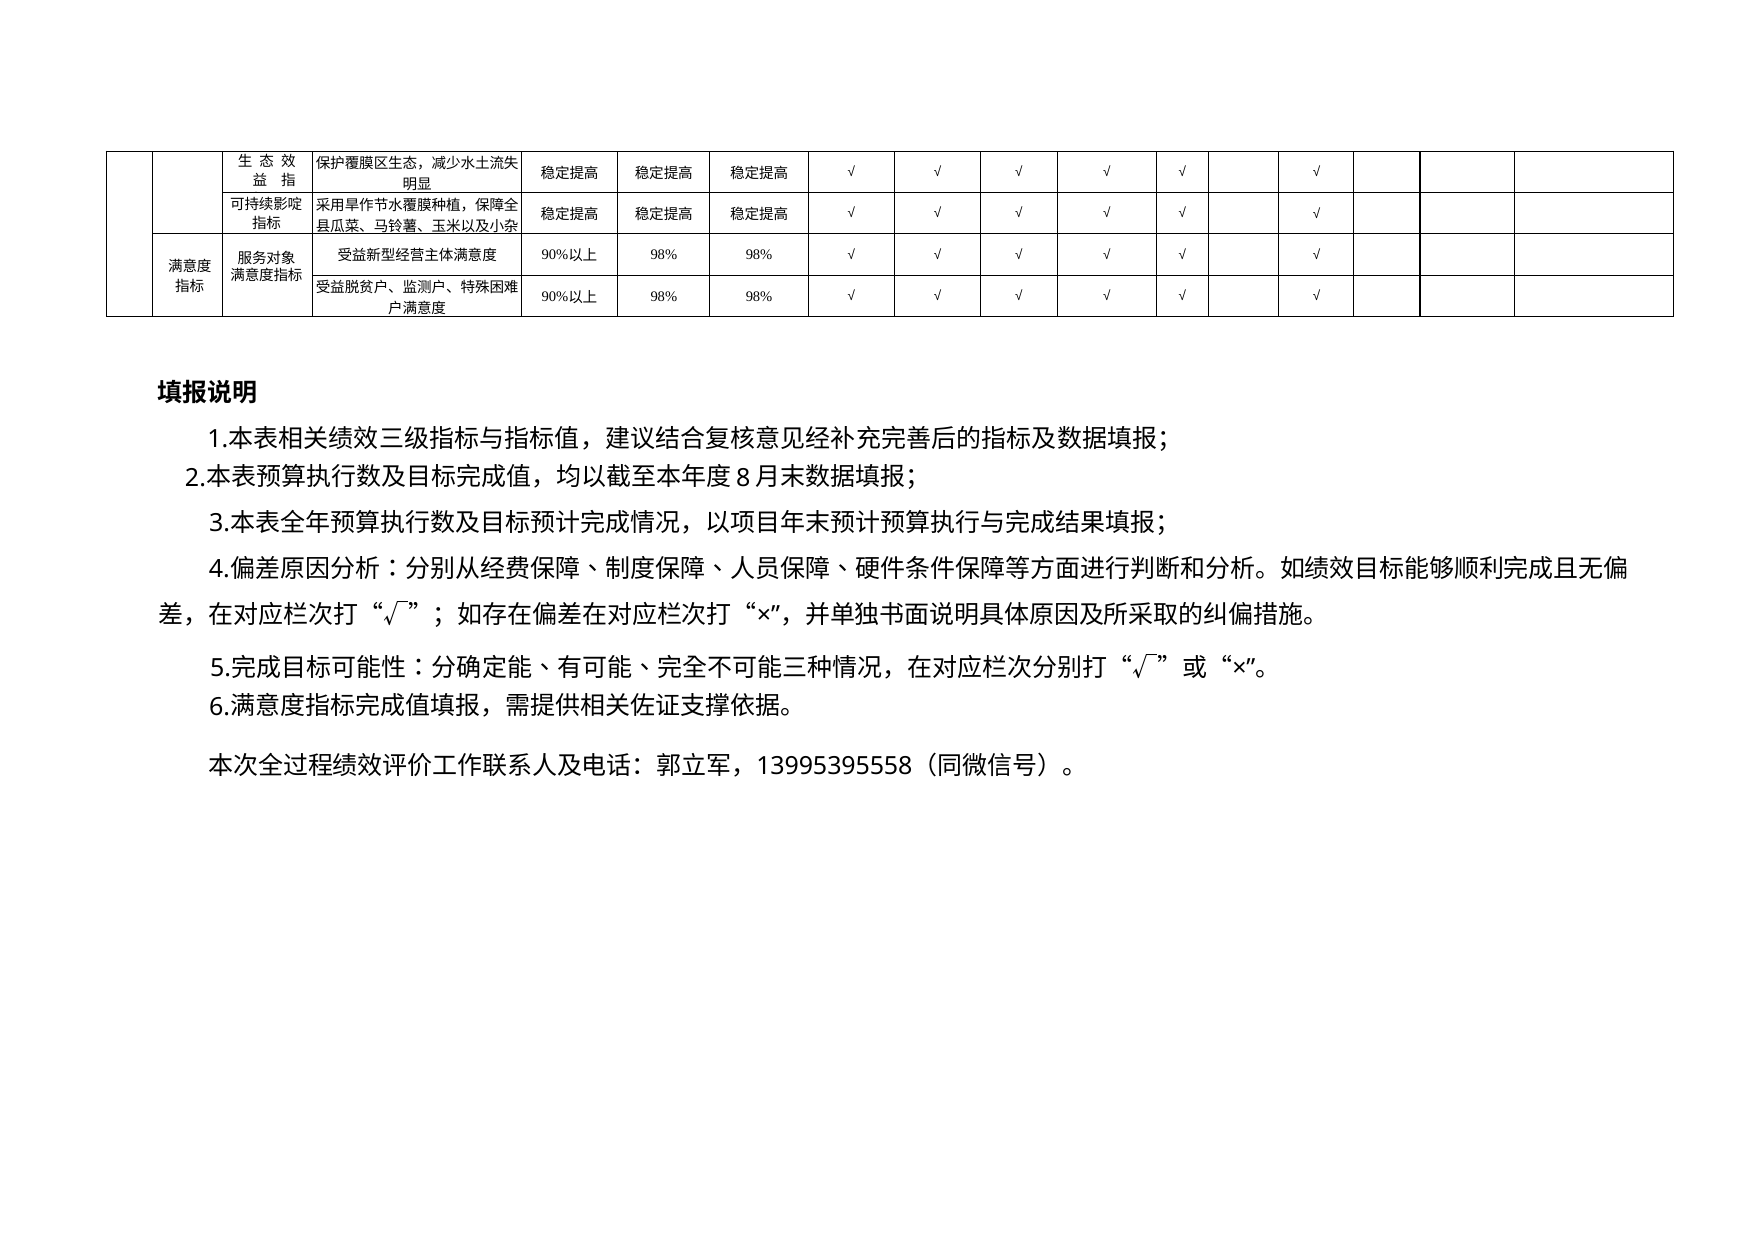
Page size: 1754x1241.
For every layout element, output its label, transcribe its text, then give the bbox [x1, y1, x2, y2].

table_cell √ [1157, 234, 1208, 275]
table_cell 稳定提高 [710, 193, 808, 233]
table_cell 服务对象 满意度指标 [223, 234, 312, 316]
table_cell [1209, 276, 1278, 316]
text 1.本表相关绩效三级指标与指标值，建议结合复核意见经补充完善后的指标及数据填报； [106, 409, 1648, 454]
table_cell √ [1279, 234, 1353, 275]
table_cell [1354, 234, 1419, 275]
table_cell 90%以上 [522, 276, 617, 316]
table_cell √ [809, 152, 894, 192]
table_cell √ [1058, 193, 1156, 233]
table_cell 采用旱作节水覆膜种植，保障全县瓜菜、马铃薯、玉米以及小杂粮产业持续发展 [313, 193, 521, 233]
table_cell 稳定提高 [618, 193, 709, 233]
table_cell 稳定提高 [618, 152, 709, 192]
table_cell √ [895, 193, 980, 233]
table_cell [1354, 193, 1419, 233]
table_cell 满意度 指标 [153, 234, 222, 316]
table_cell 生态效益 指标 [223, 152, 312, 192]
table_cell 可持续影啶 指标 [223, 193, 312, 233]
table_cell [1515, 234, 1673, 275]
table_cell [1354, 276, 1419, 316]
table_cell [1515, 152, 1673, 192]
table_cell [1421, 234, 1514, 275]
table_cell 98% [710, 234, 808, 275]
table_cell 98% [618, 276, 709, 316]
table_cell √ [1157, 152, 1208, 192]
table_cell [1515, 276, 1673, 316]
text 3.本表全年预算执行数及目标预计完成情况，以项目年末预计预算执行与完成结果填报； [109, 500, 1648, 546]
table_cell [1421, 193, 1514, 233]
table_cell [1421, 152, 1514, 192]
table_cell [1354, 152, 1419, 192]
text 2.本表预算执行数及目标完成值，均以截至本年度8月末数据填报； [109, 454, 1648, 500]
table_cell √ [809, 234, 894, 275]
table_cell √ [981, 152, 1057, 192]
table_cell √ [1157, 276, 1208, 316]
table_cell [1209, 234, 1278, 275]
table_cell √ [981, 234, 1057, 275]
table_cell 稳定提高 [522, 152, 617, 192]
table_cell 98% [710, 276, 808, 316]
table_cell 98% [618, 234, 709, 275]
table_cell √ [1058, 234, 1156, 275]
table_cell √ [1058, 276, 1156, 316]
text 本次全过程绩效评价工作联系人及电话：郭立军，13995395558（同微信号）。 [134, 729, 1648, 782]
table_cell √ [809, 276, 894, 316]
table_cell √ [895, 152, 980, 192]
text 填报说明 [106, 363, 1648, 409]
table_cell 保护覆膜区生态，减少水土流失明显 [313, 152, 521, 192]
table_cell √ [1279, 276, 1353, 316]
table_cell [1209, 152, 1278, 192]
table_cell [1209, 193, 1278, 233]
table_cell √ [895, 276, 980, 316]
table_cell √ [981, 276, 1057, 316]
table_cell [1421, 276, 1514, 316]
text 5.完成目标可能性：分确定能、有可能、完全不可能三种情况，在对应栏次分别打“√”或“×”。 [109, 638, 1648, 684]
table_cell √ [809, 193, 894, 233]
table_cell 90%以上 [522, 234, 617, 275]
table_cell √ [1279, 152, 1353, 192]
table_cell √ [1058, 152, 1156, 192]
table_cell 稳定提高 [710, 152, 808, 192]
text 6.满意度指标完成值填报，需提供相关佐证支撑依据。 [109, 684, 1648, 729]
table_cell √ [981, 193, 1057, 233]
table_cell √ [895, 234, 980, 275]
text 4.偏差原因分析：分别从经费保障、制度保障、人员保障、硬件条件保障等方面进行判断和分析。如绩效目标能够顺利完成且无偏差，在对应栏次打“√”；如存在偏差在对应栏次打“×”，并单独书面说明具体原因及所采取的纠偏措施。 [159, 546, 1648, 638]
table_cell √ [1157, 193, 1208, 233]
table_cell 受益脱贫户、监测户、特殊困难户满意度 [313, 276, 521, 316]
table_cell √ [1279, 193, 1353, 233]
table_cell 稳定提高 [522, 193, 617, 233]
table_cell [1515, 193, 1673, 233]
table_cell 受益新型经营主体满意度 [313, 234, 521, 275]
